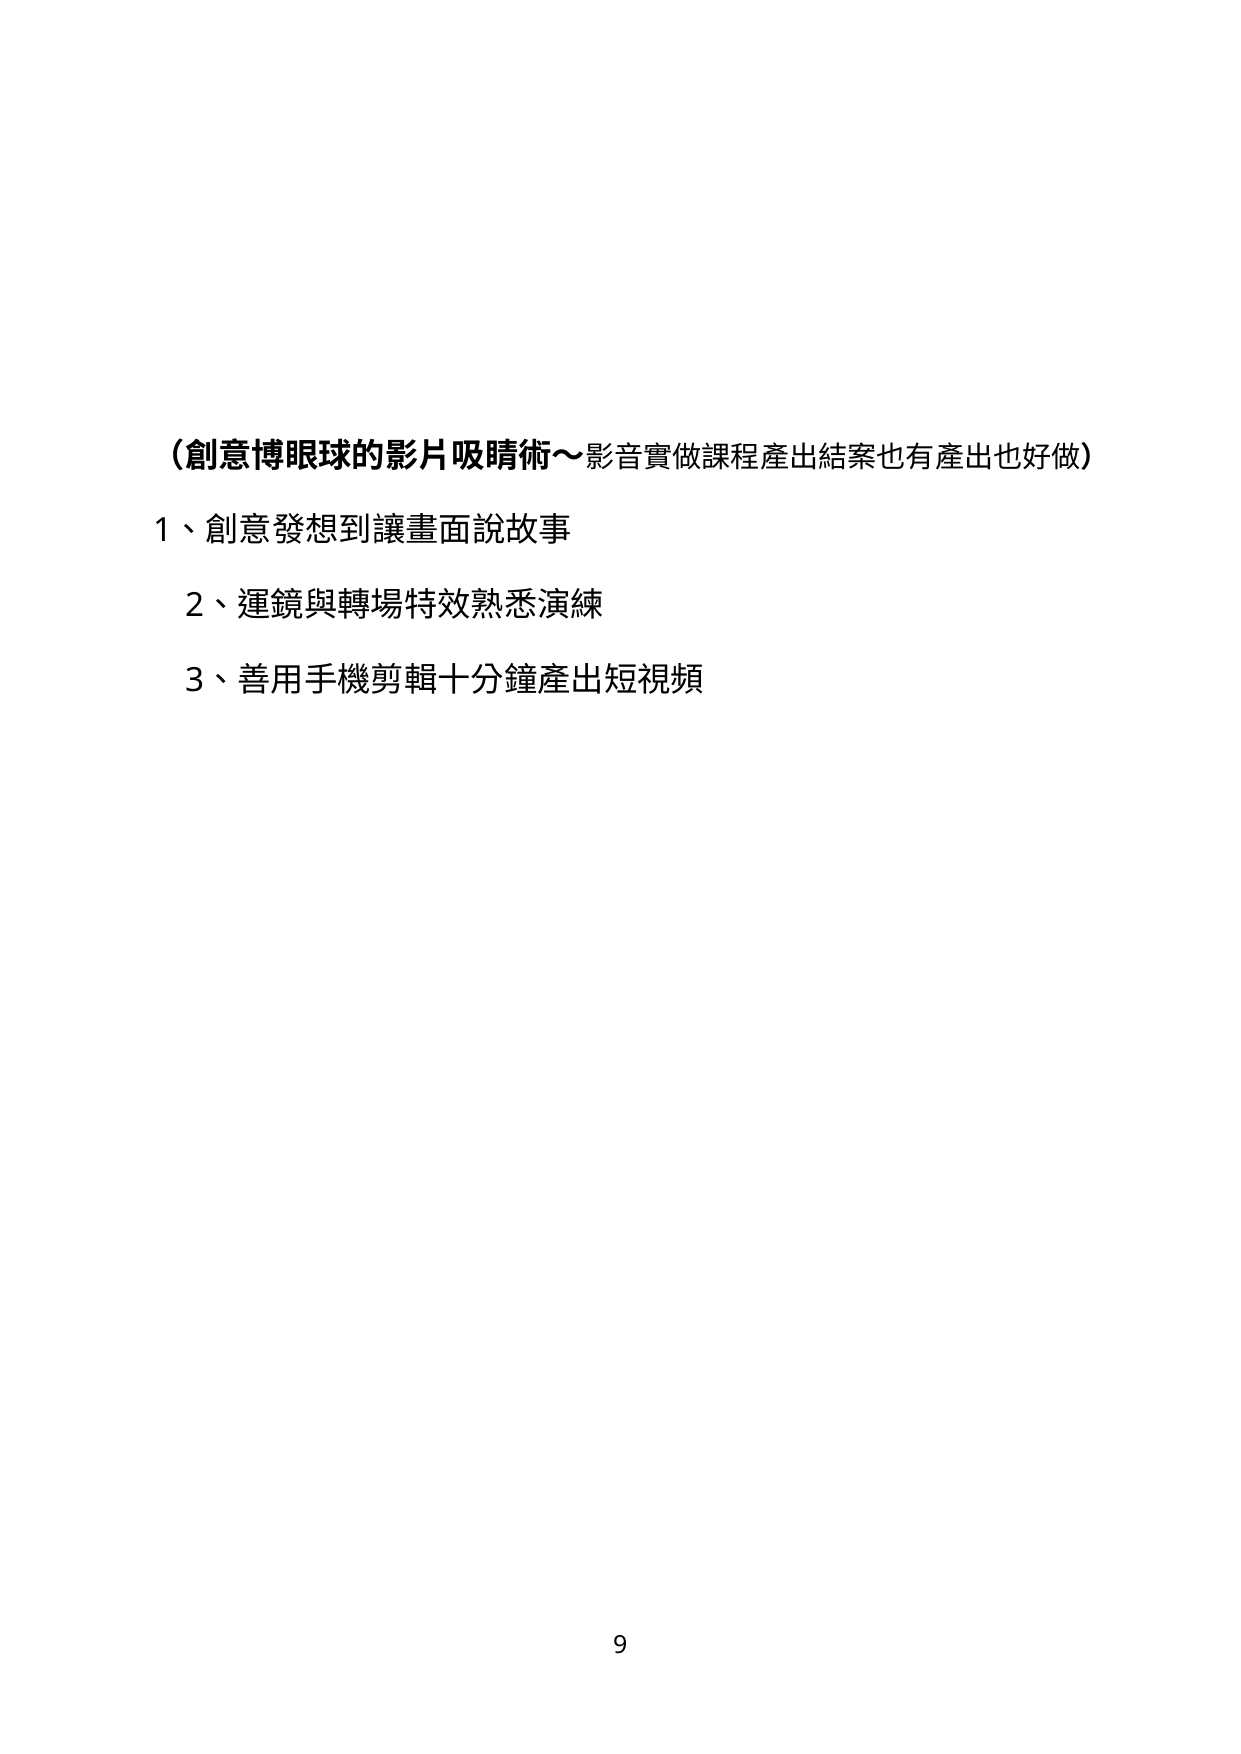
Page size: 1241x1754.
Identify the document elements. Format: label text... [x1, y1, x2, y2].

text 3、善用手機剪輯十分鐘產出短視頻 [118, 640, 1122, 715]
text 1、創意發想到讓畫面說故事 [118, 490, 1122, 565]
text （創意博眼球的影片吸睛術～影音實做課程產出結案也有產出也好做） [118, 415, 1122, 490]
text 2、運鏡與轉場特效熟悉演練 [118, 565, 1122, 640]
